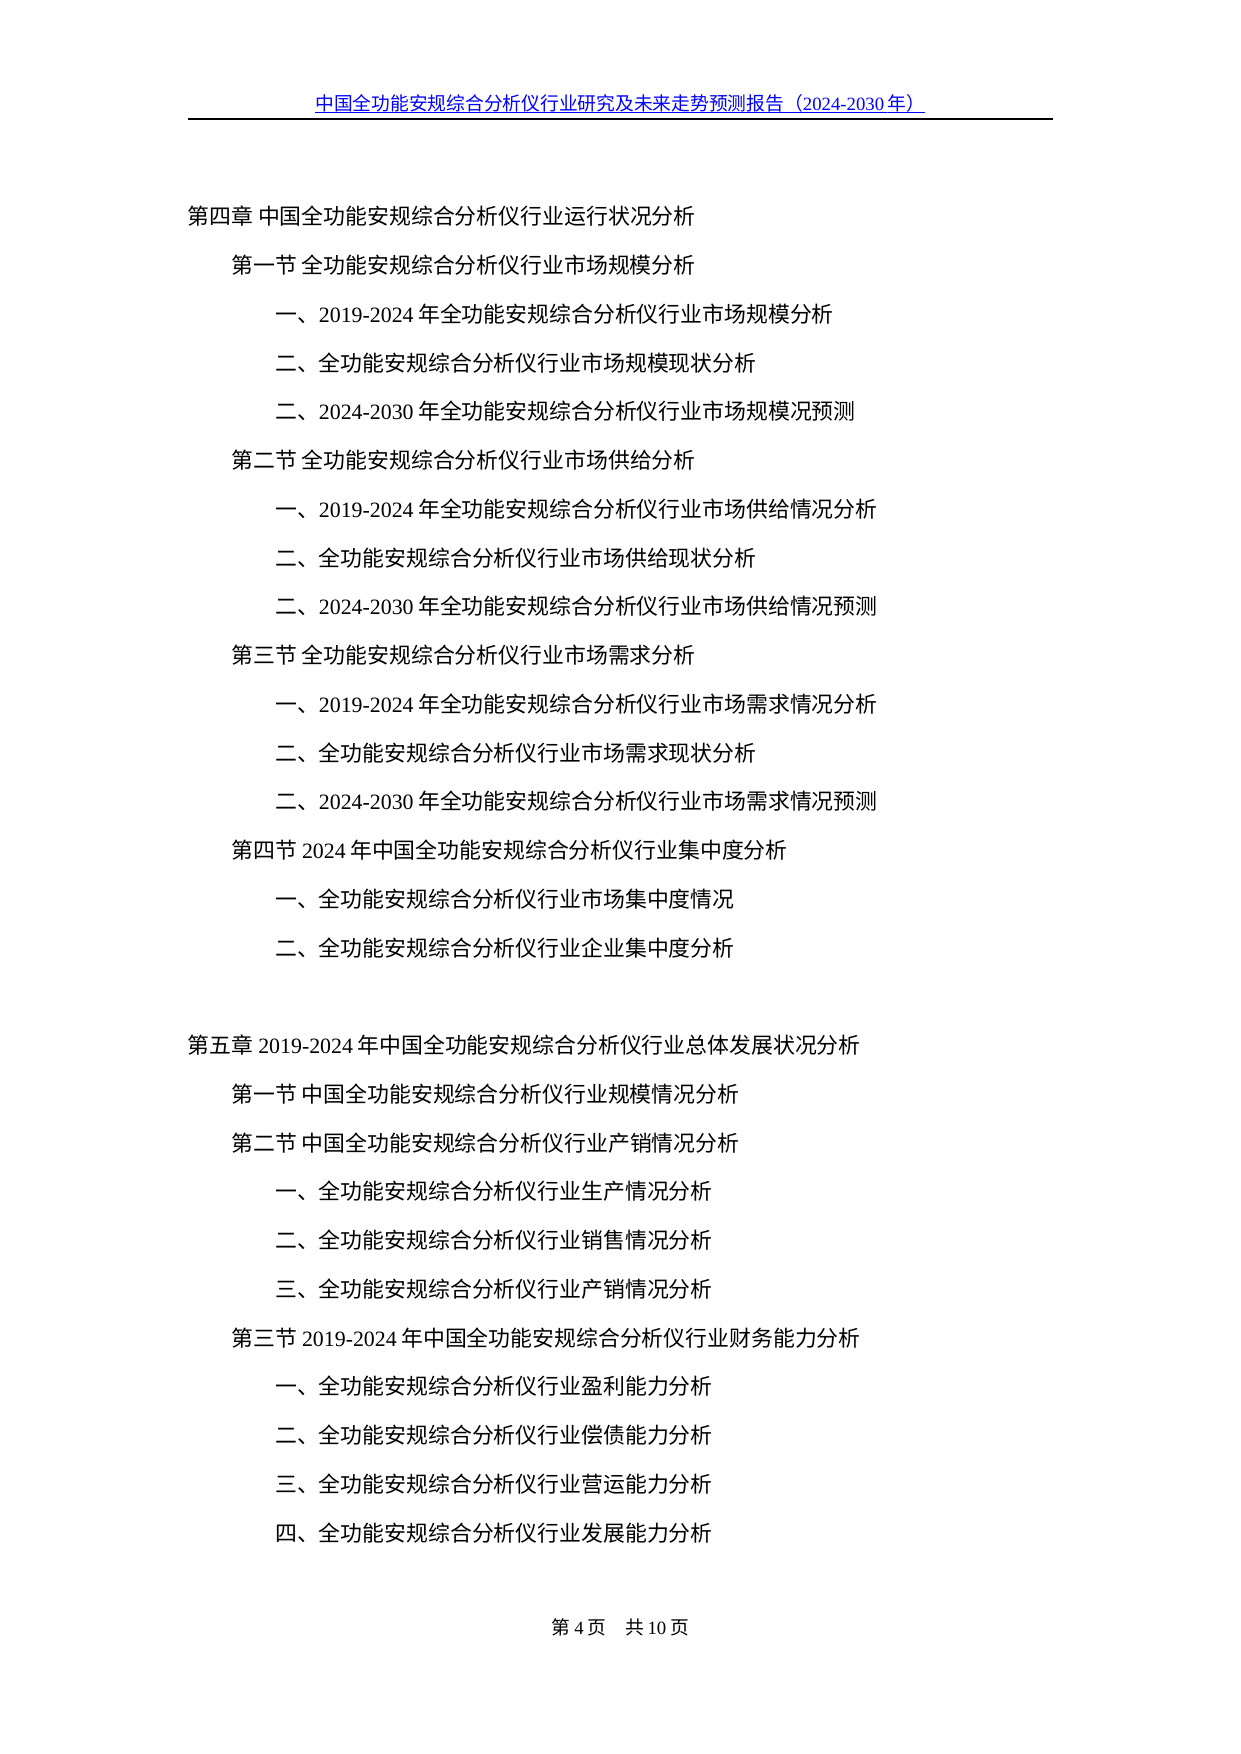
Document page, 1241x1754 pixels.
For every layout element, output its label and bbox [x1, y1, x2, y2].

text [187, 150, 1053, 1548]
